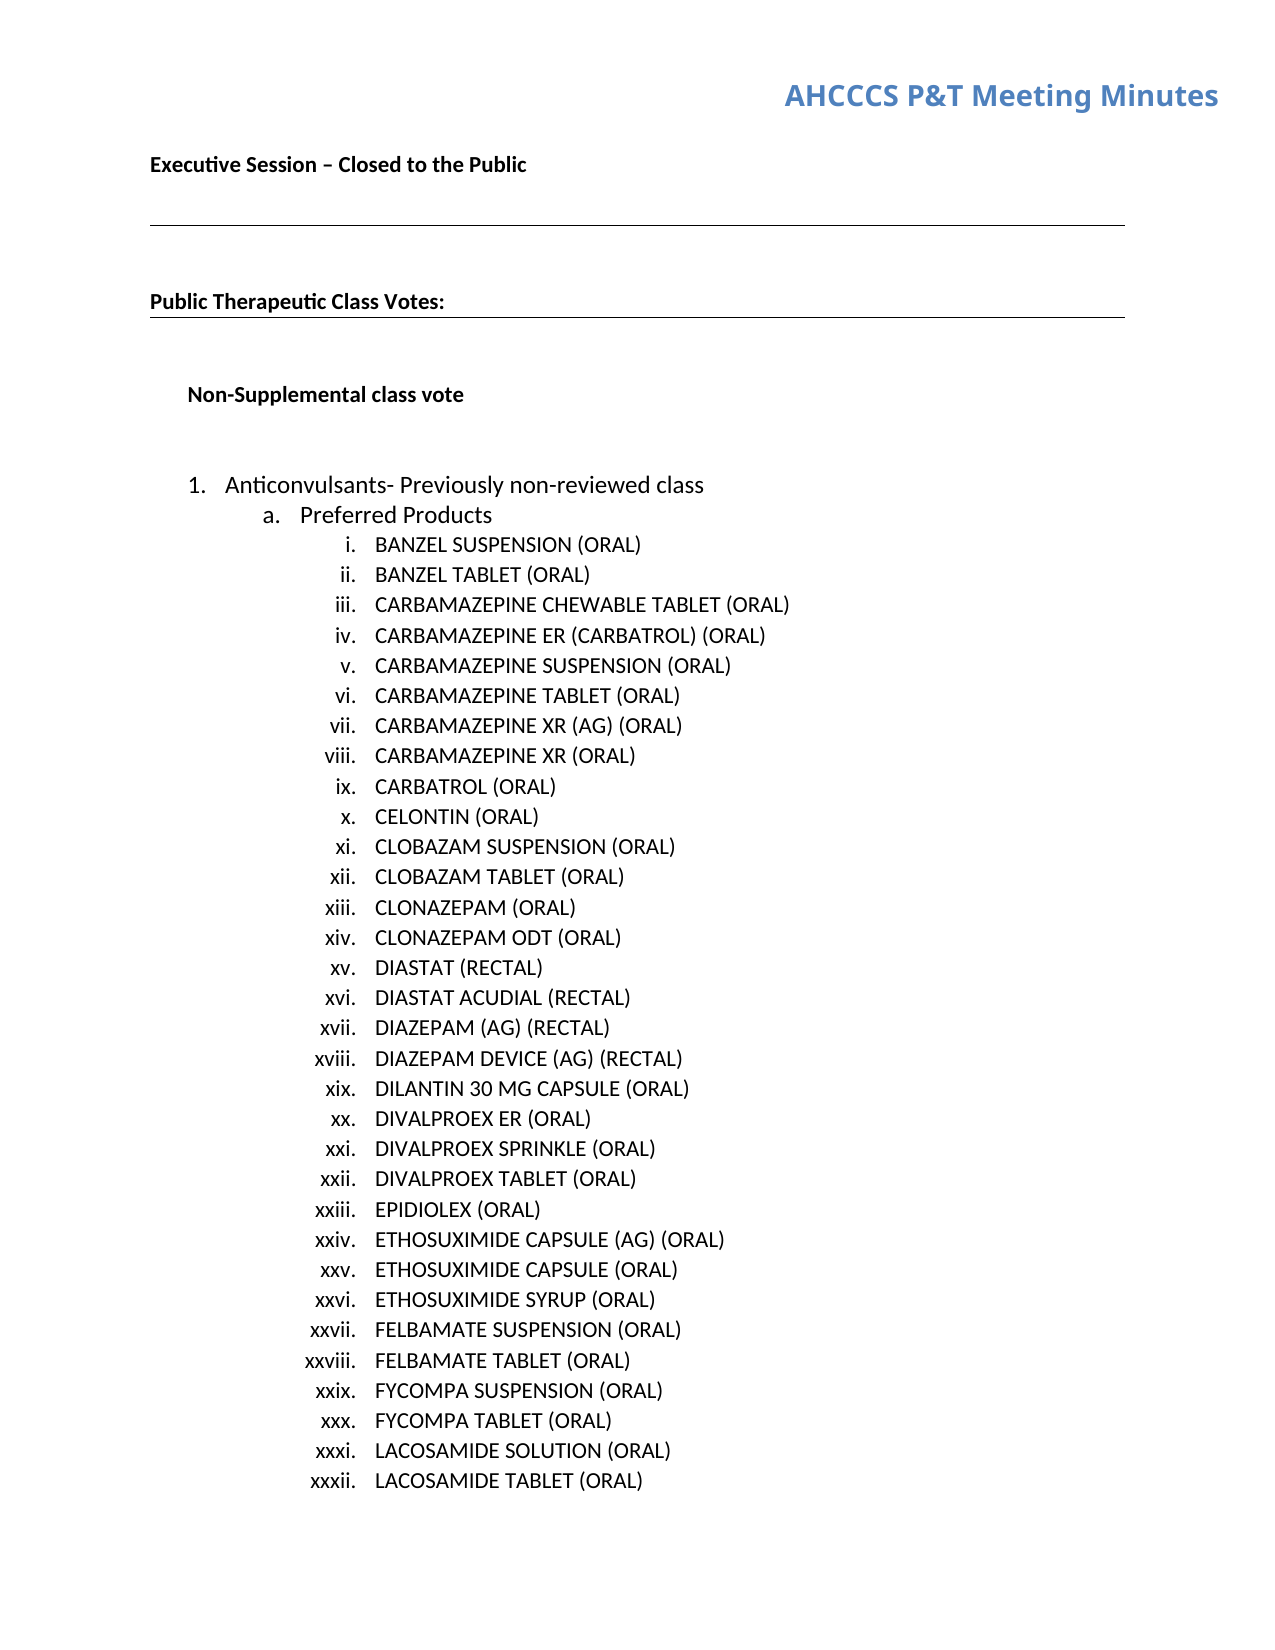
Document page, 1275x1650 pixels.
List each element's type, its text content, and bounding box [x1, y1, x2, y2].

list BANZEL TABLET (ORAL) [356, 560, 1125, 588]
list DIVALPROEX SPRINKLE (ORAL) [356, 1134, 1125, 1162]
list CARBAMAZEPINE XR (AG) (ORAL) [356, 711, 1125, 739]
list DIAZEPAM (AG) (RECTAL) [356, 1013, 1125, 1041]
list EPIDIOLEX (ORAL) [356, 1195, 1125, 1223]
text Non-Supplemental class vote [150, 380, 1125, 408]
list CARBAMAZEPINE CHEWABLE TABLET (ORAL) [356, 591, 1125, 618]
list CARBAMAZEPINE SUSPENSION (ORAL) [356, 651, 1125, 679]
list ETHOSUXIMIDE SYRUP (ORAL) [356, 1285, 1125, 1313]
list ETHOSUXIMIDE CAPSULE (ORAL) [356, 1255, 1125, 1283]
list CLONAZEPAM (ORAL) [356, 893, 1125, 921]
text Executive Session – Closed to the Public [150, 150, 1125, 178]
list FELBAMATE SUSPENSION (ORAL) [356, 1316, 1125, 1343]
list FYCOMPA TABLET (ORAL) [356, 1406, 1125, 1434]
list FELBAMATE TABLET (ORAL) [356, 1346, 1125, 1374]
list Anticonvulsants- Previously non-reviewed class [187, 469, 1125, 499]
list CARBAMAZEPINE XR (ORAL) [356, 742, 1125, 769]
list ETHOSUXIMIDE CAPSULE (AG) (ORAL) [356, 1225, 1125, 1253]
list CARBAMAZEPINE ER (CARBATROL) (ORAL) [356, 621, 1125, 649]
list CLONAZEPAM ODT (ORAL) [356, 923, 1125, 951]
list DIVALPROEX ER (ORAL) [356, 1104, 1125, 1132]
list CARBAMAZEPINE TABLET (ORAL) [356, 681, 1125, 709]
text Public Therapeutic Class Votes: [150, 287, 1125, 317]
list LACOSAMIDE SOLUTION (ORAL) [356, 1436, 1125, 1464]
list DILANTIN 30 MG CAPSULE (ORAL) [356, 1074, 1125, 1102]
list CARBATROL (ORAL) [356, 772, 1125, 800]
list DIASTAT (RECTAL) [356, 953, 1125, 981]
list CELONTIN (ORAL) [356, 802, 1125, 830]
list FYCOMPA SUSPENSION (ORAL) [356, 1376, 1125, 1404]
list DIASTAT ACUDIAL (RECTAL) [356, 983, 1125, 1011]
list Preferred Products [262, 499, 1125, 530]
list CLOBAZAM SUSPENSION (ORAL) [356, 832, 1125, 860]
list BANZEL SUSPENSION (ORAL) [356, 530, 1125, 558]
list DIVALPROEX TABLET (ORAL) [356, 1164, 1125, 1192]
list LACOSAMIDE TABLET (ORAL) [356, 1467, 1125, 1494]
list CLOBAZAM TABLET (ORAL) [356, 862, 1125, 890]
list DIAZEPAM DEVICE (AG) (RECTAL) [356, 1044, 1125, 1072]
